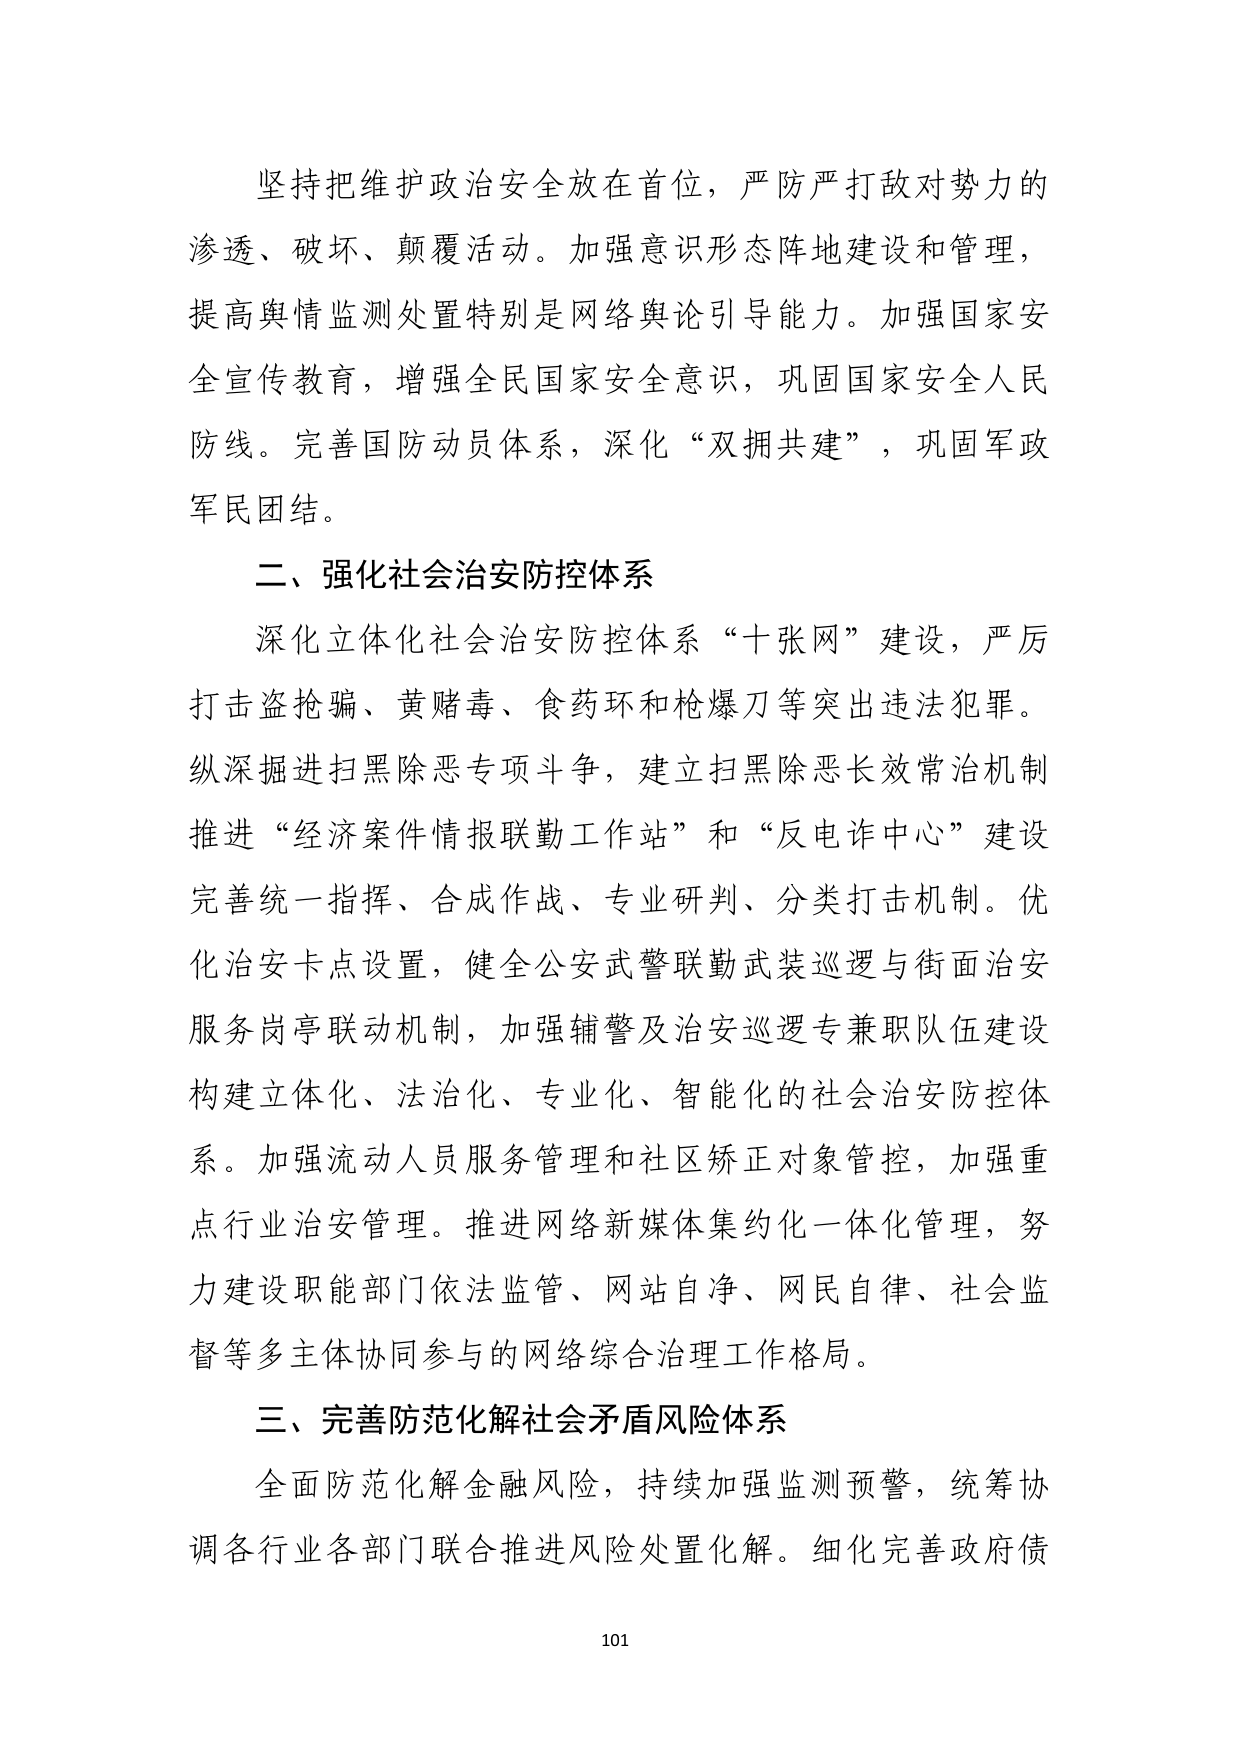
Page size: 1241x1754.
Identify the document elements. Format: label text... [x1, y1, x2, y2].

text 三、完善防范化解社会矛盾风险体系 [187, 1385, 1053, 1450]
text 深化立体化社会治安防控体系“十张网”建设，严厉打击盗抢骗、黄赌毒、食药环和枪爆刀等突出违法犯罪。纵深掘进扫黑除恶专项斗争，建立扫黑除恶长效常治机制。推进“经济案件情报联勤工作站”和“反电诈中心”建设，完善统一指挥、合成作战、专业研判、分类打击机制。优化治安卡点设置，健全公安武警联勤武装巡逻与街面治安服务岗亭联动机制，加强辅警及治安巡逻专兼职队伍建设，构建立体化、法治化、专业化、智能化的社会治安防控体系。加强流动人员服务管理和社区矫正对象管控，加强重点行业治安管理。推进网络新媒体集约化一体化管理，努力建设职能部门依法监管、网站自净、网民自律、社会监督等多主体协同参与的网络综合治理工作格局。 [187, 605, 1053, 1385]
text 二、强化社会治安防控体系 [187, 540, 1053, 605]
text 坚持把维护政治安全放在首位，严防严打敌对势力的渗透、破坏、颠覆活动。加强意识形态阵地建设和管理，提高舆情监测处置特别是网络舆论引导能力。加强国家安全宣传教育，增强全民国家安全意识，巩固国家安全人民防线。完善国防动员体系，深化“双拥共建”，巩固军政军民团结。 [187, 150, 1053, 540]
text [187, 1450, 1053, 1580]
